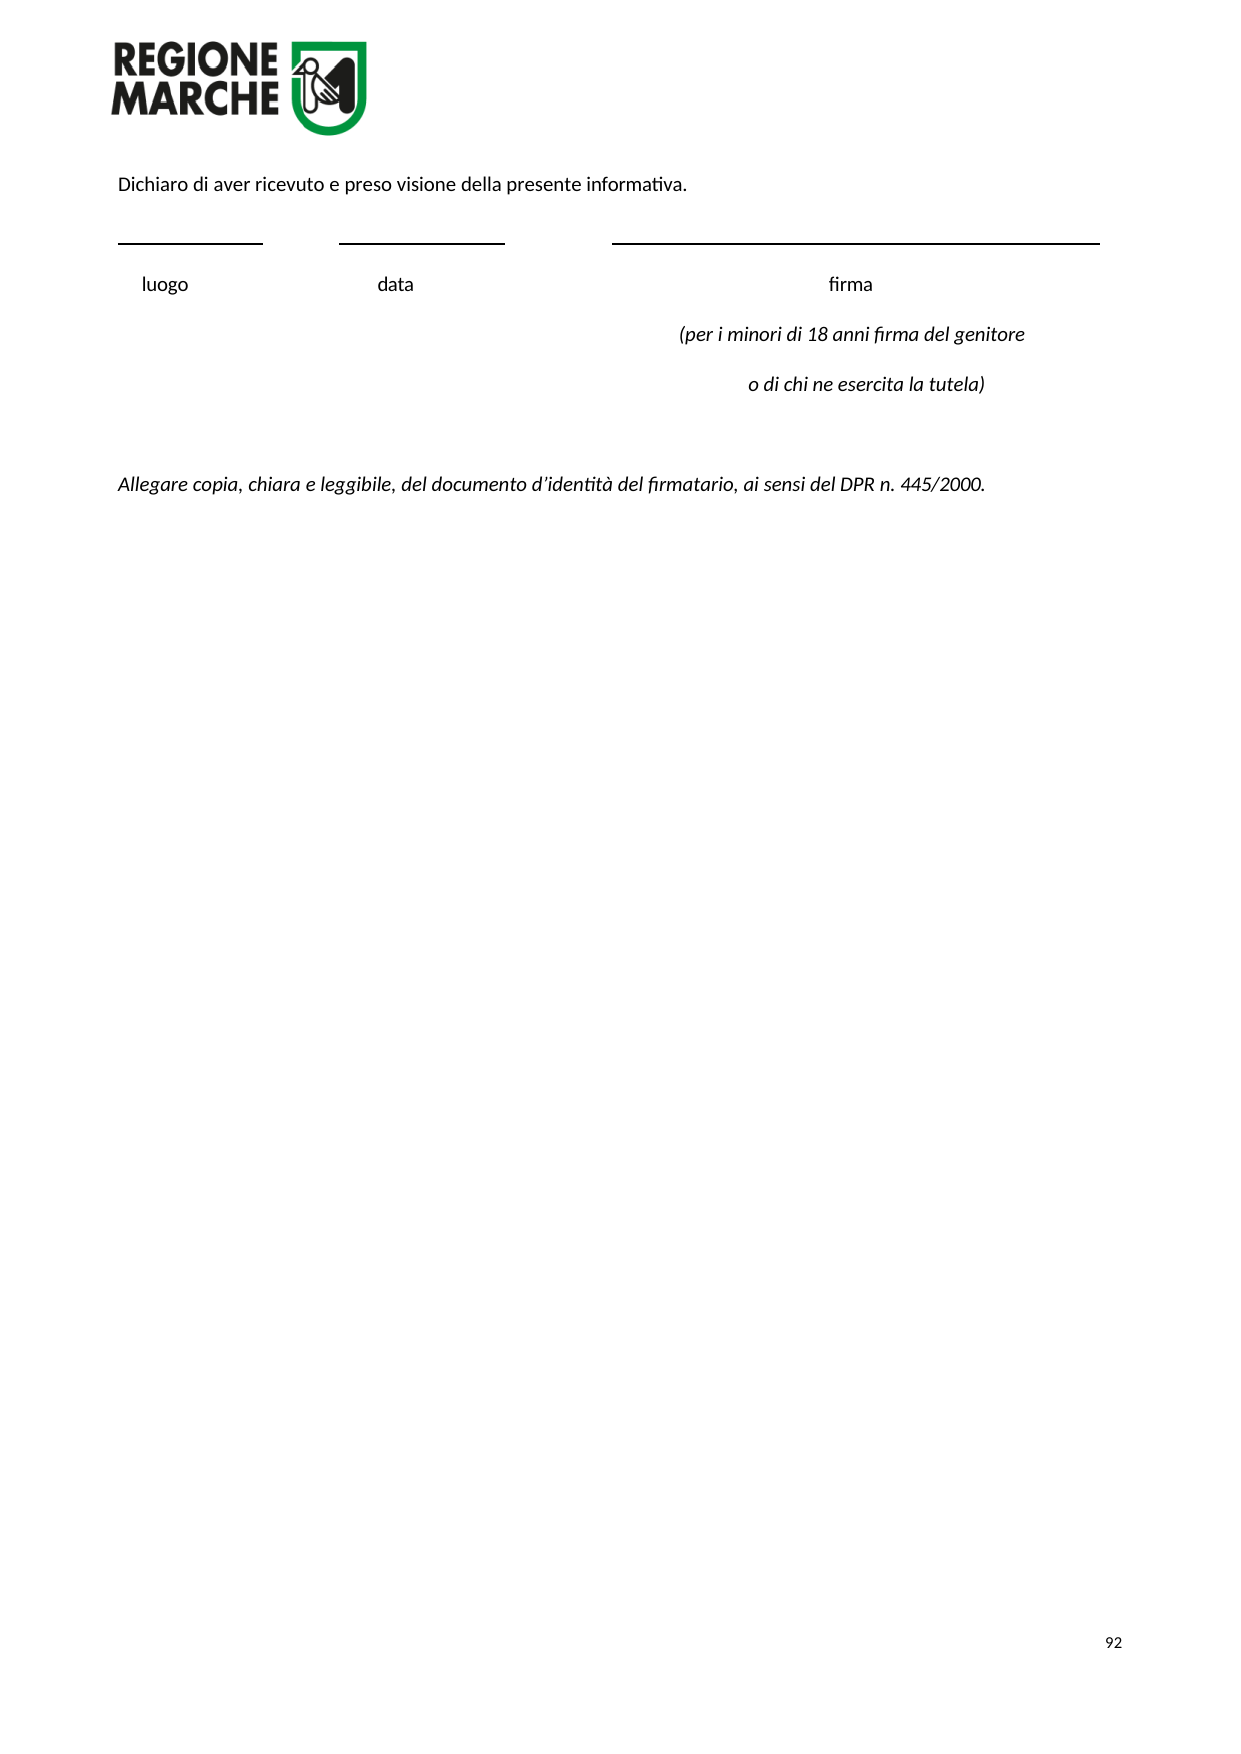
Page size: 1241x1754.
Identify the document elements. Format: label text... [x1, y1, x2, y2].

text (per i minori di 18 anni firma del genitore o di chi ne esercita la tutela) [679, 322, 1030, 397]
text luogo data firma [142, 272, 1136, 297]
text Allegare copia, chiara e leggibile, del documento d’identità del firmatario, ai sensi del DPR n. 445/2000. [118, 471, 1136, 496]
picture [104, 32, 370, 138]
text Dichiaro di aver ricevuto e preso visione della presente informativa. [118, 171, 1136, 197]
